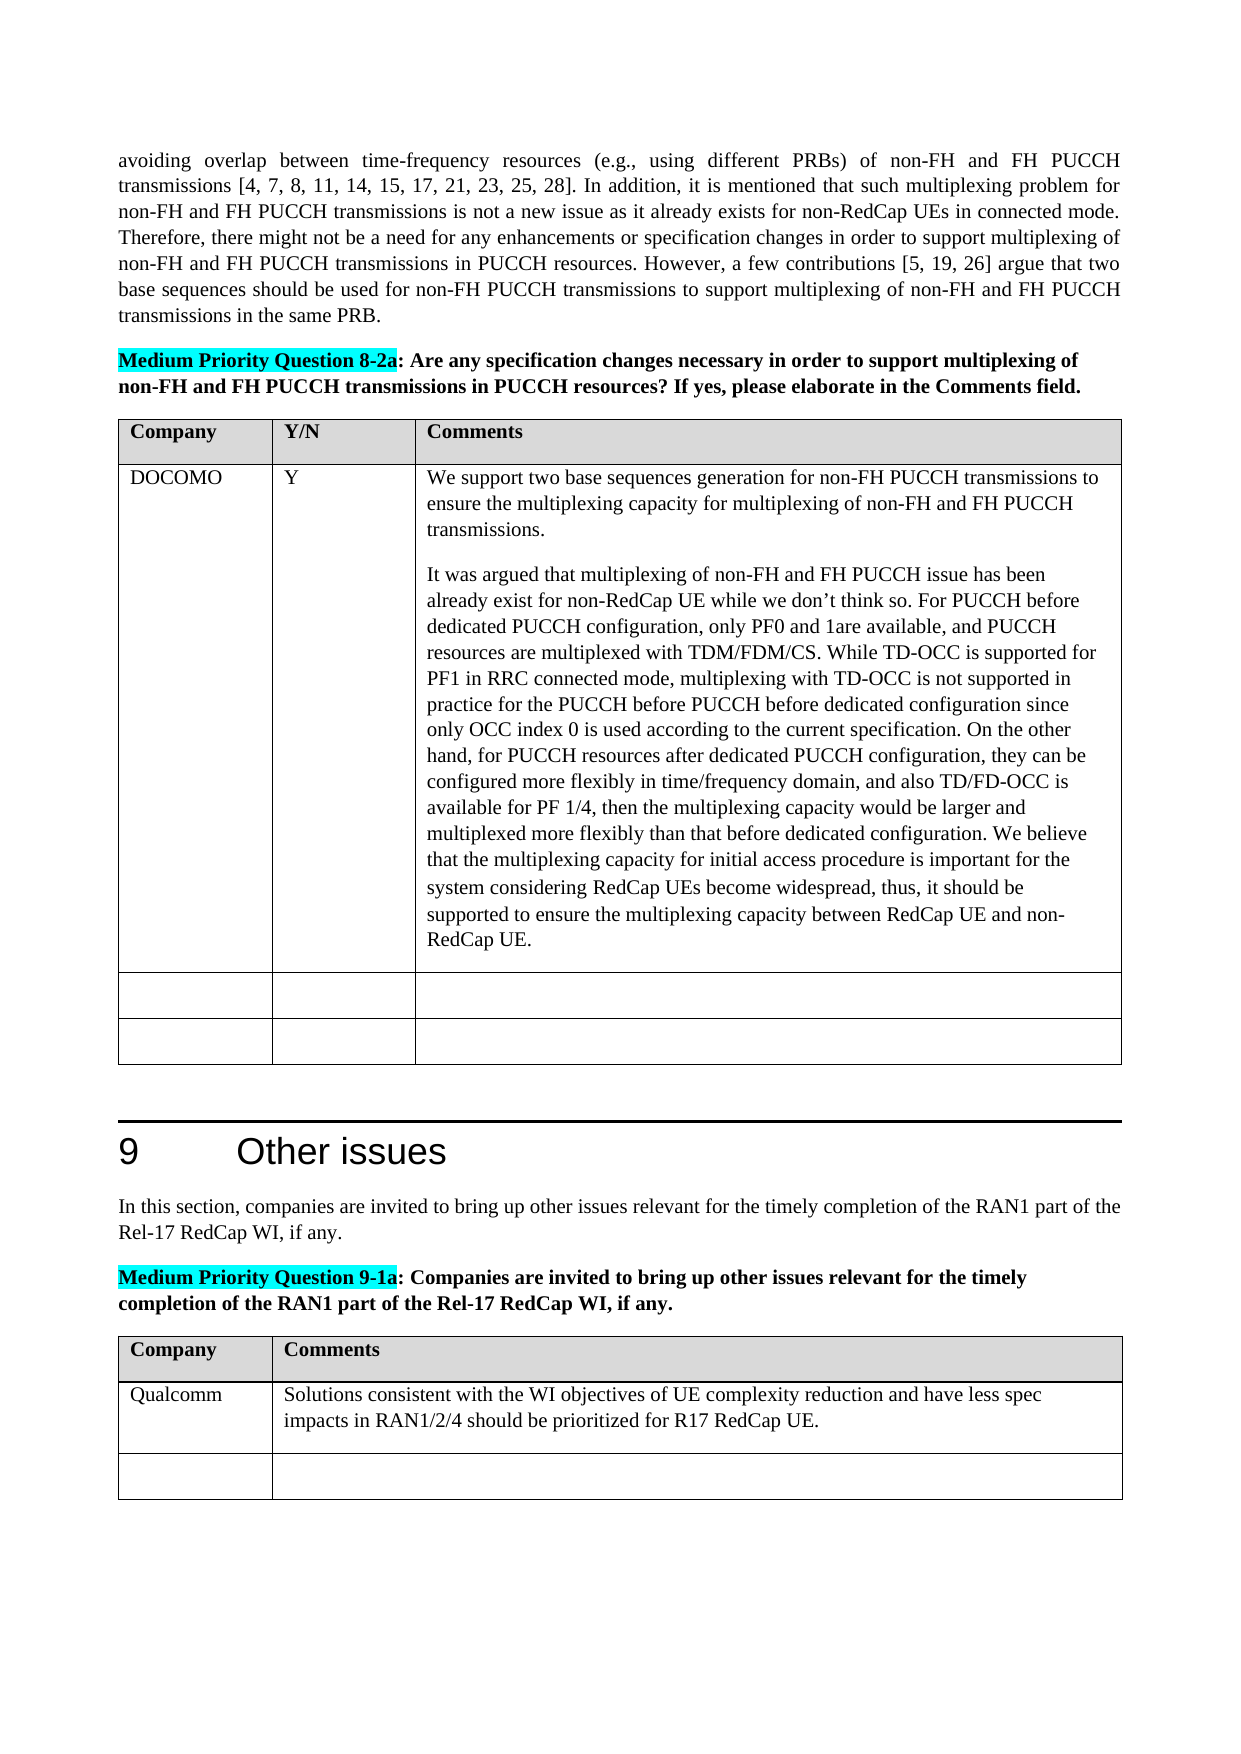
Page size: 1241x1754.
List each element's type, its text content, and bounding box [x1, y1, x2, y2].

table_header Comments [273, 1337, 1122, 1381]
table_cell [416, 973, 1121, 1018]
table_header Company [119, 1337, 272, 1381]
text In this section, companies are invited to bring up other issues relevant for the timely completion of the RAN1 part of the Rel-17 RedCap WI, if any. [118, 1194, 1122, 1244]
table_cell [119, 973, 272, 1018]
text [118, 147, 1122, 327]
table_header Comments [416, 420, 1121, 464]
table_header Company [119, 420, 272, 464]
table_cell Qualcomm [119, 1383, 272, 1453]
subtitle Other issues [118, 1123, 1122, 1172]
table_cell [273, 1019, 415, 1063]
table_cell [119, 1454, 272, 1499]
table_header Y/N [273, 420, 415, 464]
text Medium Priority Question 9-1a: Companies are invited to bring up other issues relevant for the timely completion of the RAN1 part of the Rel-17 RedCap WI, if any. [118, 1265, 1122, 1315]
table_cell [273, 973, 415, 1018]
table_cell [119, 1019, 272, 1063]
table_cell Solutions consistent with the WI objectives of UE complexity reduction and have less spec impacts in RAN1/2/4 should be prioritized for R17 RedCap UE. [273, 1383, 1122, 1453]
table_cell [273, 1454, 1122, 1499]
table_cell [416, 1019, 1121, 1063]
text Medium Priority Question 8-2a: Are any specification changes necessary in order to support multiplexing of non-FH and FH PUCCH transmissions in PUCCH resources? If yes, please elaborate in the Comments field. [118, 348, 1122, 398]
table_cell DOCOMO [119, 465, 272, 972]
table_cell Y [273, 465, 415, 972]
table_cell We support two base sequences generation for non-FH PUCCH transmissions to ensure the multiplexing capacity for multiplexing of non-FH and FH PUCCH transmissions. It was argued that multiplexing of non-FH and FH PUCCH issue has been already exist for non-RedCap UE while we don’t think so. For PUCCH before dedicated PUCCH configuration, only PF0 and 1are available, and PUCCH resources are multiplexed with TDM/FDM/CS. While TD-OCC is supported for PF1 in RRC connected mode, multiplexing with TD-OCC is not supported in practice for the PUCCH before PUCCH before dedicated configuration since only OCC index 0 is used according to the current specification. On the other hand, for PUCCH resources after dedicated PUCCH configuration, they can be configured more flexibly in time/frequency domain, and also TD/FD-OCC is available for PF 1/4, then the multiplexing capacity would be larger and multiplexed more flexibly than that before dedicated configuration. We believe that the multiplexing capacity for initial access procedure is important for the system considering RedCap UEs become widespread, thus, it should be supported to ensure the multiplexing capacity between RedCap UE and non-RedCap UE. [416, 465, 1121, 972]
